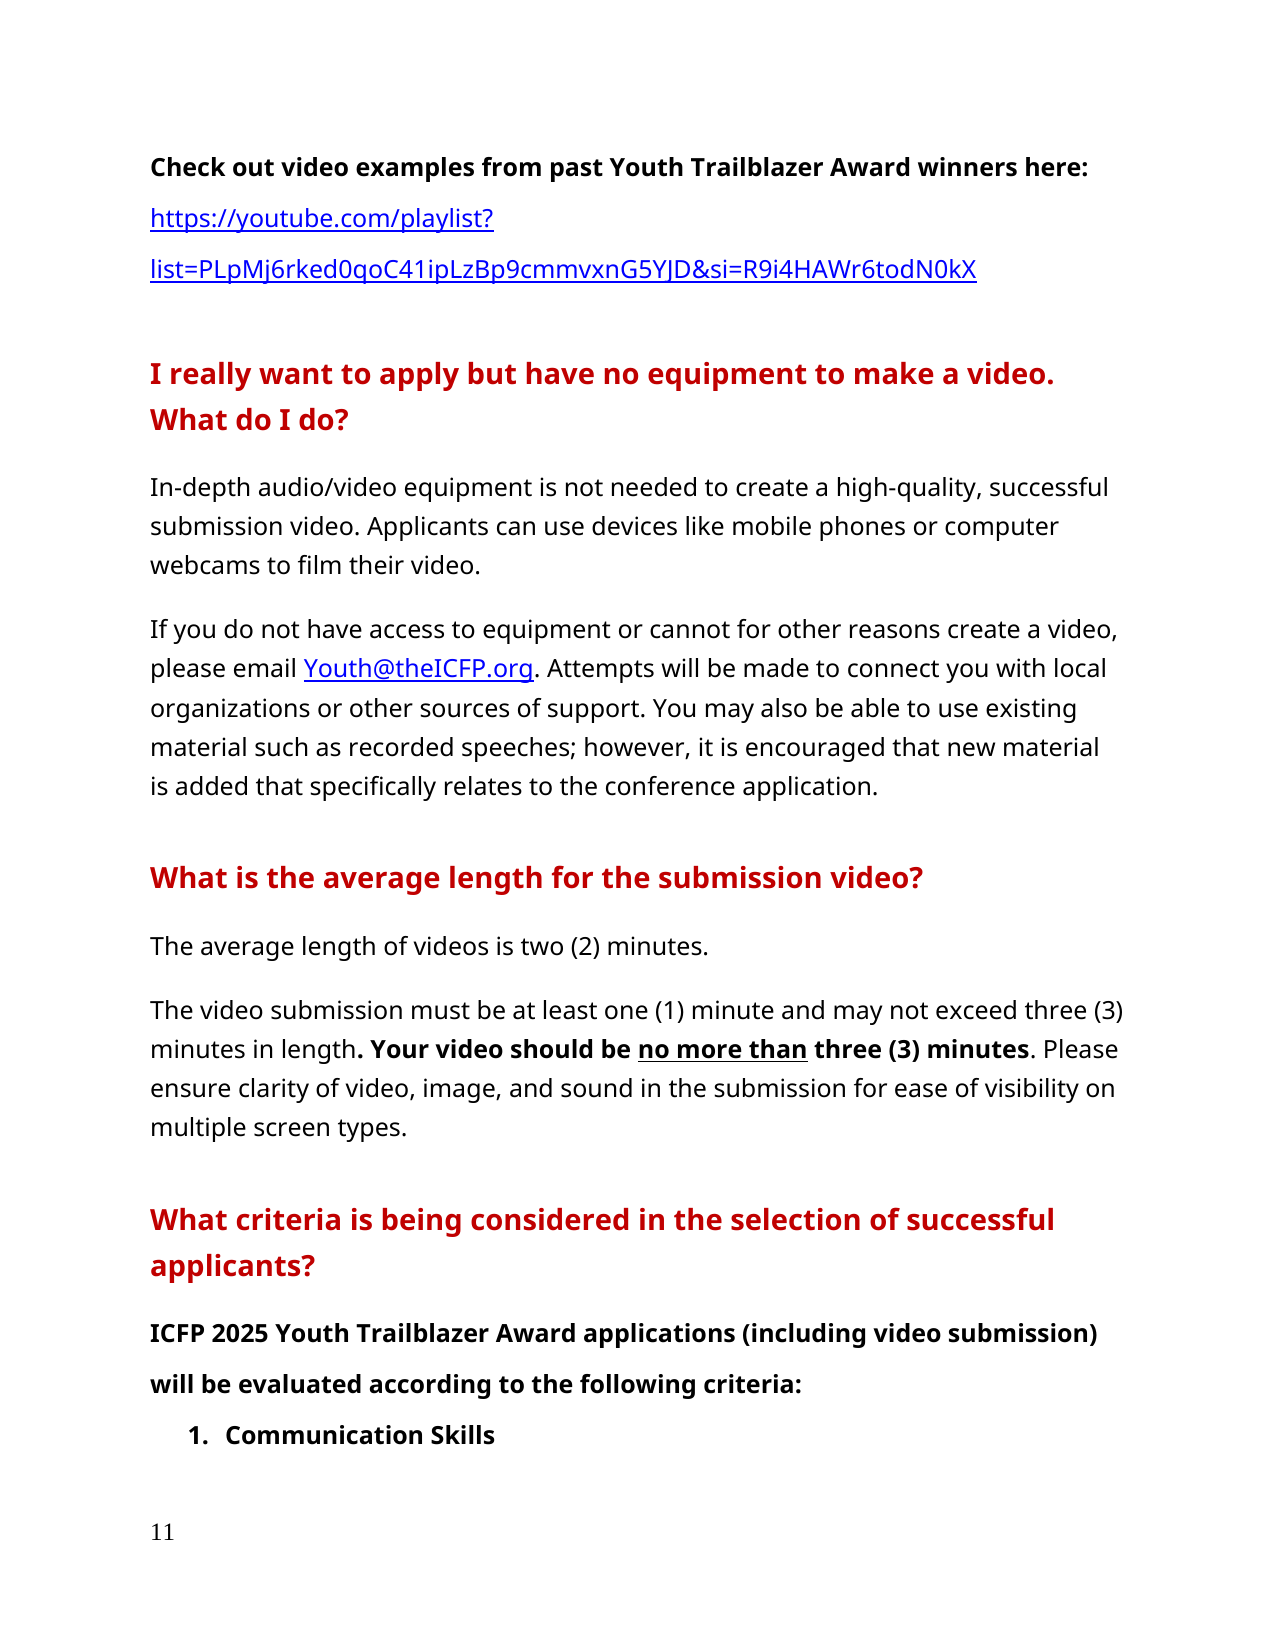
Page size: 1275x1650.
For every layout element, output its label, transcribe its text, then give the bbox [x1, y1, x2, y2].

list Communication Skills [187, 1417, 1125, 1452]
text In-depth audio/video equipment is not needed to create a high-quality, successful submission video. Applicants can use devices like mobile phones or computer webcams to film their video. [150, 469, 1125, 582]
text What criteria is being considered in the selection of successful applicants? [150, 1199, 1125, 1284]
text If you do not have access to equipment or cannot for other reasons create a video, please email Youth@theICFP.org. Attempts will be made to connect you with local organizations or other sources of support. You may also be able to use existing material such as recorded speeches; however, it is encouraged that new material is added that specifically relates to the conference application. [150, 612, 1125, 803]
text ICFP 2025 Youth Trailblazer Award applications (including video submission) will be evaluated according to the following criteria: [150, 1315, 1125, 1401]
text What is the average length for the submission video? [150, 858, 1125, 897]
text I really want to apply but have no equipment to make a video. What do I do? [150, 353, 1125, 438]
text The video submission must be at least one (1) minute and may not exceed three (3) minutes in length. Your video should be no more than three (3) minutes. Please ensure clarity of video, image, and sound in the submission for ease of visibility on multiple screen types. [150, 992, 1125, 1144]
text Check out video examples from past Youth Trailblazer Award winners here: https://youtube.com/playlist?list=PLpMj6rked0qoC41ipLzBp9cmmvxnG5YJD&si=R9i4HAWr6todN0kX [150, 150, 1125, 286]
text The average length of videos is two (2) minutes. [150, 928, 1125, 962]
